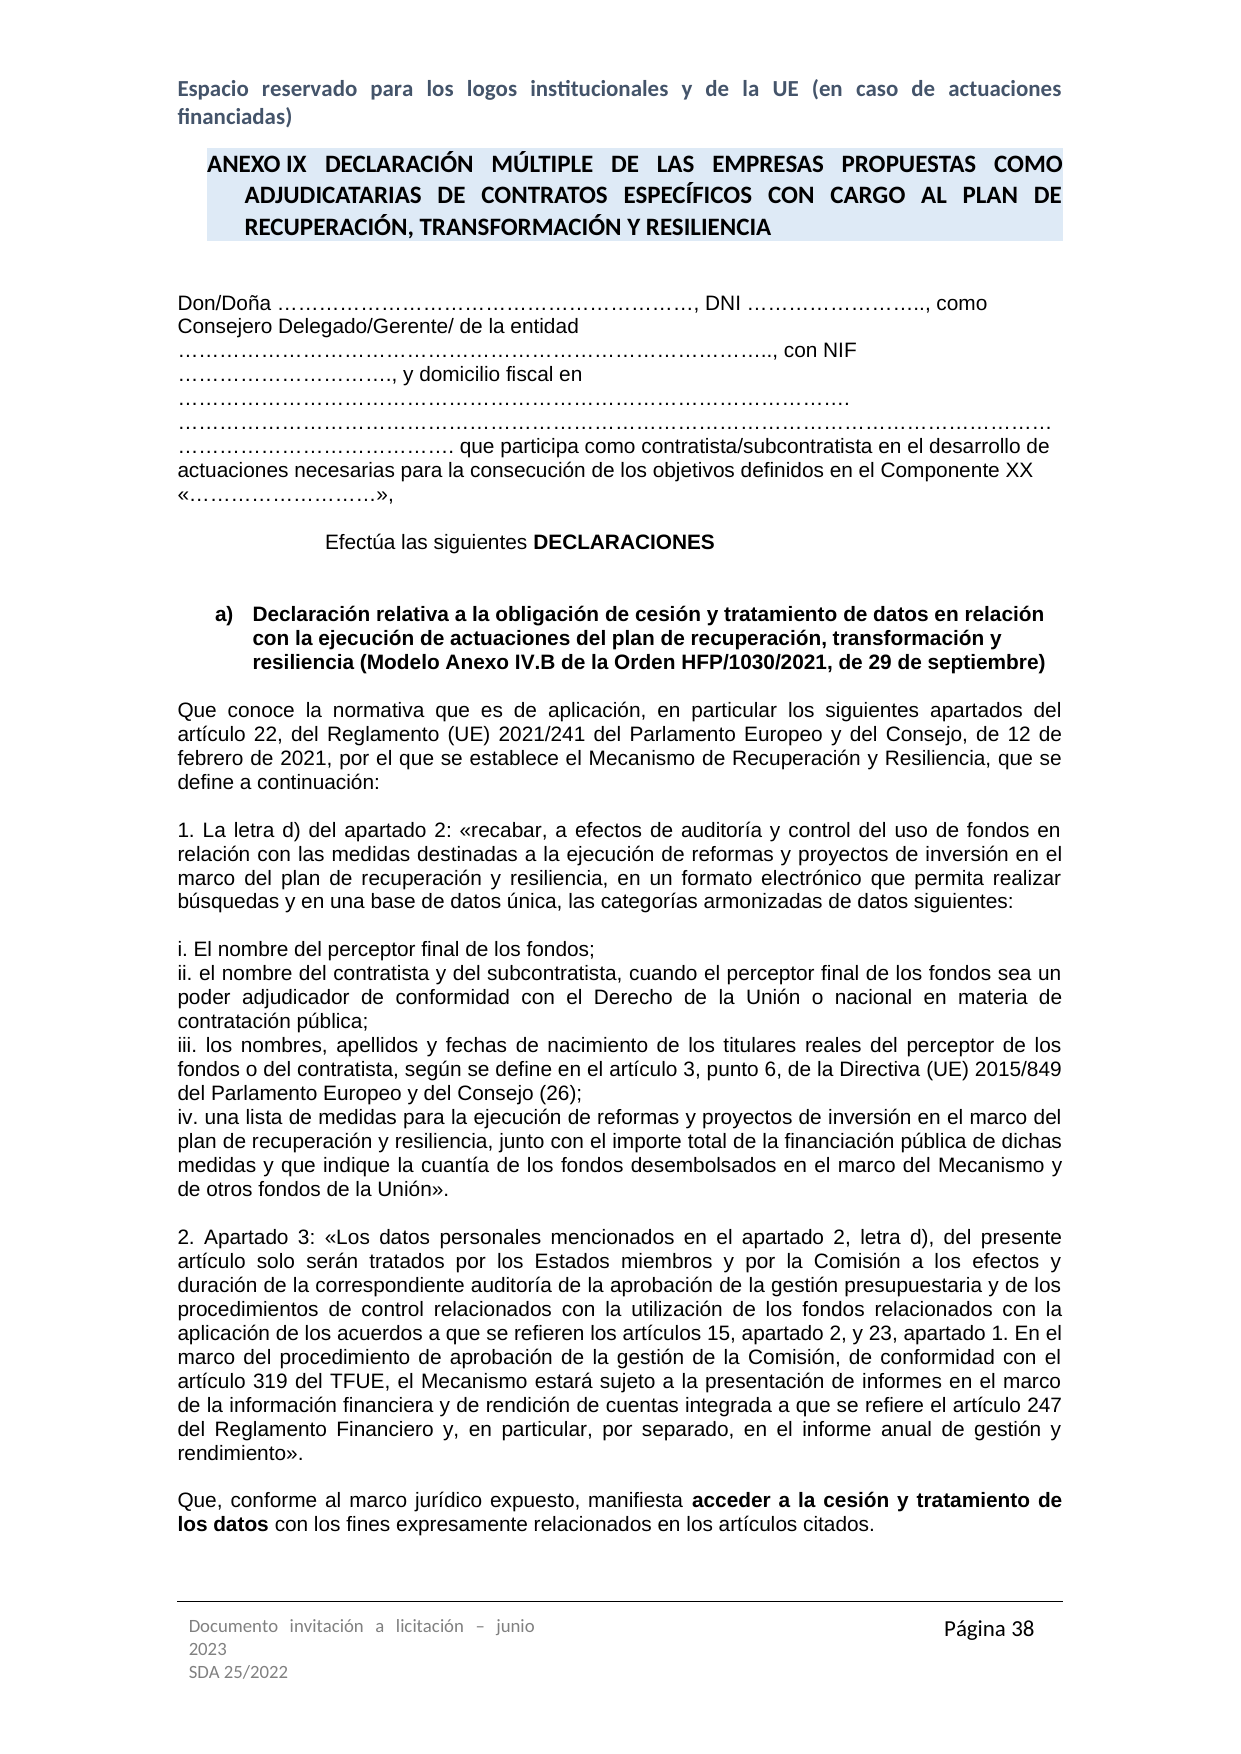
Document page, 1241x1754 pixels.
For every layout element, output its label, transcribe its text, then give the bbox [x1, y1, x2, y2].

text 2. Apartado 3: «Los datos personales mencionados en el apartado 2, letra d), del presente artículo solo serán tratados por los Estados miembros y por la Comisión a los efectos y duración de la correspondiente auditoría de la aprobación de la gestión presupuestaria y de los procedimientos de control relacionados con la utilización de los fondos relacionados con la aplicación de los acuerdos a que se refieren los artículos 15, apartado 2, y 23, apartado 1. En el marco del procedimiento de aprobación de la gestión de la Comisión, de conformidad con el artículo 319 del TFUE, el Mecanismo estará sujeto a la presentación de informes en el marco de la información financiera y de rendición de cuentas integrada a que se refiere el artículo 247 del Reglamento Financiero y, en particular, por separado, en el informe anual de gestión y rendimiento». [177, 1225, 1063, 1464]
text Que, conforme al marco jurídico expuesto, manifiesta acceder a la cesión y tratamiento de los datos con los fines expresamente relacionados en los artículos citados. [177, 1488, 1063, 1536]
text Efectúa las siguientes DECLARACIONES [177, 530, 1063, 554]
list DECLARACIÓN MÚLTIPLE DE LAS EMPRESAS PROPUESTAS COMO ADJUDICATARIAS DE CONTRATOS ESPECÍFICOS CON CARGO AL PLAN DE RECUPERACIÓN, TRANSFORMACIÓN Y RESILIENCIA [207, 148, 1063, 241]
text iv. una lista de medidas para la ejecución de reformas y proyectos de inversión en el marco del plan de recuperación y resiliencia, junto con el importe total de la financiación pública de dichas medidas y que indique la cuantía de los fondos desembolsados en el marco del Mecanismo y de otros fondos de la Unión». [177, 1105, 1063, 1201]
list Declaración relativa a la obligación de cesión y tratamiento de datos en relación con la ejecución de actuaciones del plan de recuperación, transformación y resiliencia (Modelo Anexo IV.B de la Orden HFP/1030/2021, de 29 de septiembre) [215, 602, 1063, 674]
text ii. el nombre del contratista y del subcontratista, cuando el perceptor final de los fondos sea un poder adjudicador de conformidad con el Derecho de la Unión o nacional en materia de contratación pública; [177, 961, 1063, 1033]
text iii. los nombres, apellidos y fechas de nacimiento de los titulares reales del perceptor de los fondos o del contratista, según se define en el artículo 3, punto 6, de la Directiva (UE) 2015/849 del Parlamento Europeo y del Consejo (26); [177, 1033, 1063, 1105]
text 1. La letra d) del apartado 2: «recabar, a efectos de auditoría y control del uso de fondos en relación con las medidas destinadas a la ejecución de reformas y proyectos de inversión en el marco del plan de recuperación y resiliencia, en un formato electrónico que permita realizar búsquedas y en una base de datos única, las categorías armonizadas de datos siguientes: [177, 817, 1063, 913]
text i. El nombre del perceptor final de los fondos; [177, 937, 1063, 961]
text Que conoce la normativa que es de aplicación, en particular los siguientes apartados del artículo 22, del Reglamento (UE) 2021/241 del Parlamento Europeo y del Consejo, de 12 de febrero de 2021, por el que se establece el Mecanismo de Recuperación y Resiliencia, que se define a continuación: [177, 698, 1063, 793]
text Don/Doña ……………………………………………………, DNI …………………….., como Consejero Delegado/Gerente/ de la entidad ………………………………………………………………………….., con NIF …………………………., y domicilio fiscal en ……………………………………………………………………………………. …………………………………………………………………………………………………………………………………………………. que participa como contratista/subcontratista en el desarrollo de actuaciones necesarias para la consecución de los objetivos definidos en el Componente XX «………………………», [177, 290, 1063, 506]
